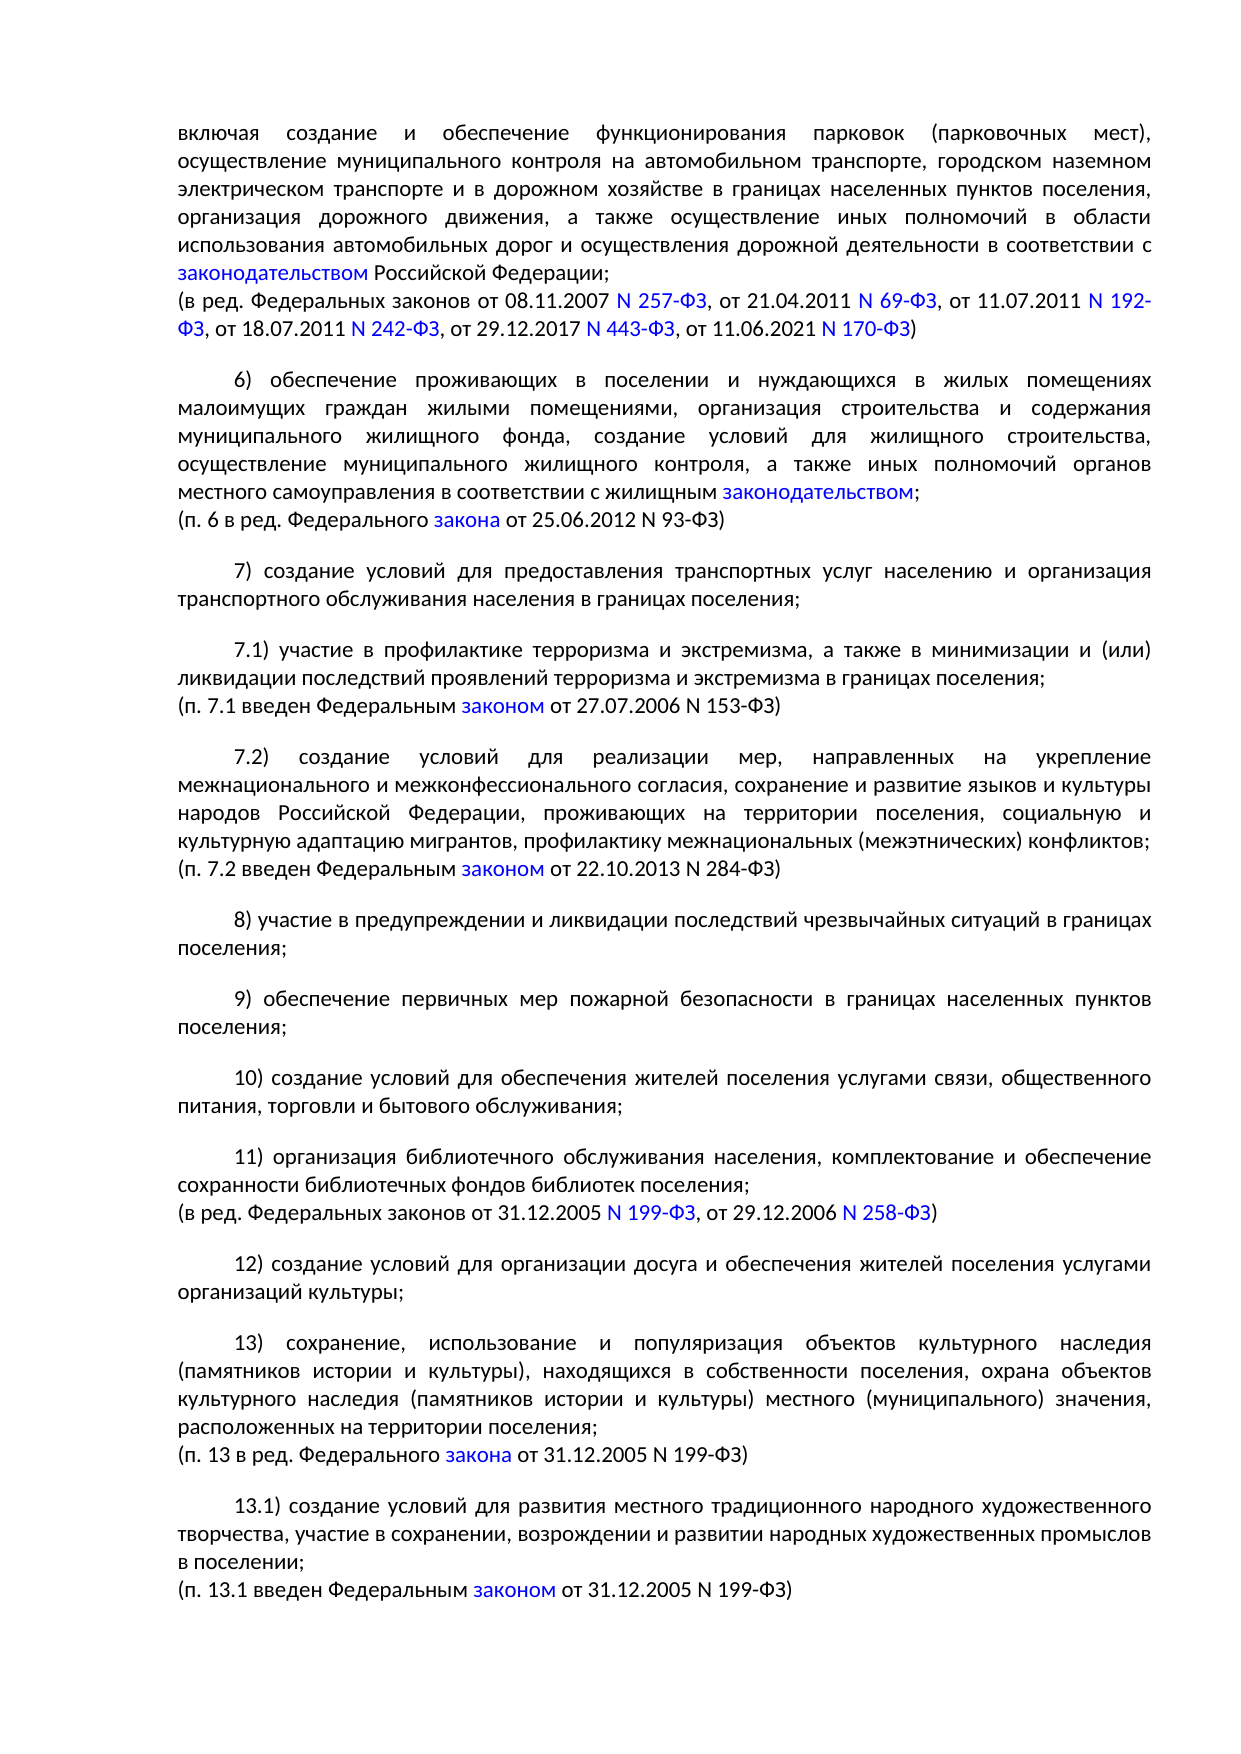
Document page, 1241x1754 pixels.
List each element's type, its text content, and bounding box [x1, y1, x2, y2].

text (в ред. Федеральных законов от 08.11.2007 N 257-ФЗ, от 21.04.2011 N 69-ФЗ, от 11.07.2011 N 192-ФЗ, от 18.07.2011 N 242-ФЗ, от 29.12.2017 N 443-ФЗ, от 11.06.2021 N 170-ФЗ) [177, 286, 1152, 342]
text (п. 13.1 введен Федеральным законом от 31.12.2005 N 199-ФЗ) [177, 1575, 1152, 1603]
text 10) создание условий для обеспечения жителей поселения услугами связи, общественного питания, торговли и бытового обслуживания; [177, 1063, 1152, 1119]
text 7.1) участие в профилактике терроризма и экстремизма, а также в минимизации и (или) ликвидации последствий проявлений терроризма и экстремизма в границах поселения; [177, 635, 1152, 691]
text (п. 13 в ред. Федерального закона от 31.12.2005 N 199-ФЗ) [177, 1440, 1152, 1468]
text 12) создание условий для организации досуга и обеспечения жителей поселения услугами организаций культуры; [177, 1249, 1152, 1305]
text (п. 6 в ред. Федерального закона от 25.06.2012 N 93-ФЗ) [177, 505, 1152, 533]
text 7.2) создание условий для реализации мер, направленных на укрепление межнационального и межконфессионального согласия, сохранение и развитие языков и культуры народов Российской Федерации, проживающих на территории поселения, социальную и культурную адаптацию мигрантов, профилактику межнациональных (межэтнических) конфликтов; [177, 742, 1152, 854]
text (в ред. Федеральных законов от 31.12.2005 N 199-ФЗ, от 29.12.2006 N 258-ФЗ) [177, 1198, 1152, 1226]
text (п. 7.2 введен Федеральным законом от 22.10.2013 N 284-ФЗ) [177, 854, 1152, 882]
text 8) участие в предупреждении и ликвидации последствий чрезвычайных ситуаций в границах поселения; [177, 905, 1152, 961]
text 13) сохранение, использование и популяризация объектов культурного наследия (памятников истории и культуры), находящихся в собственности поселения, охрана объектов культурного наследия (памятников истории и культуры) местного (муниципального) значения, расположенных на территории поселения; [177, 1328, 1152, 1440]
text (п. 7.1 введен Федеральным законом от 27.07.2006 N 153-ФЗ) [177, 691, 1152, 719]
text 6) обеспечение проживающих в поселении и нуждающихся в жилых помещениях малоимущих граждан жилыми помещениями, организация строительства и содержания муниципального жилищного фонда, создание условий для жилищного строительства, осуществление муниципального жилищного контроля, а также иных полномочий органов местного самоуправления в соответствии с жилищным законодательством; [177, 365, 1152, 505]
text 11) организация библиотечного обслуживания населения, комплектование и обеспечение сохранности библиотечных фондов библиотек поселения; [177, 1142, 1152, 1198]
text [177, 118, 1152, 286]
text 9) обеспечение первичных мер пожарной безопасности в границах населенных пунктов поселения; [177, 984, 1152, 1040]
text 7) создание условий для предоставления транспортных услуг населению и организация транспортного обслуживания населения в границах поселения; [177, 556, 1152, 612]
text 13.1) создание условий для развития местного традиционного народного художественного творчества, участие в сохранении, возрождении и развитии народных художественных промыслов в поселении; [177, 1491, 1152, 1575]
